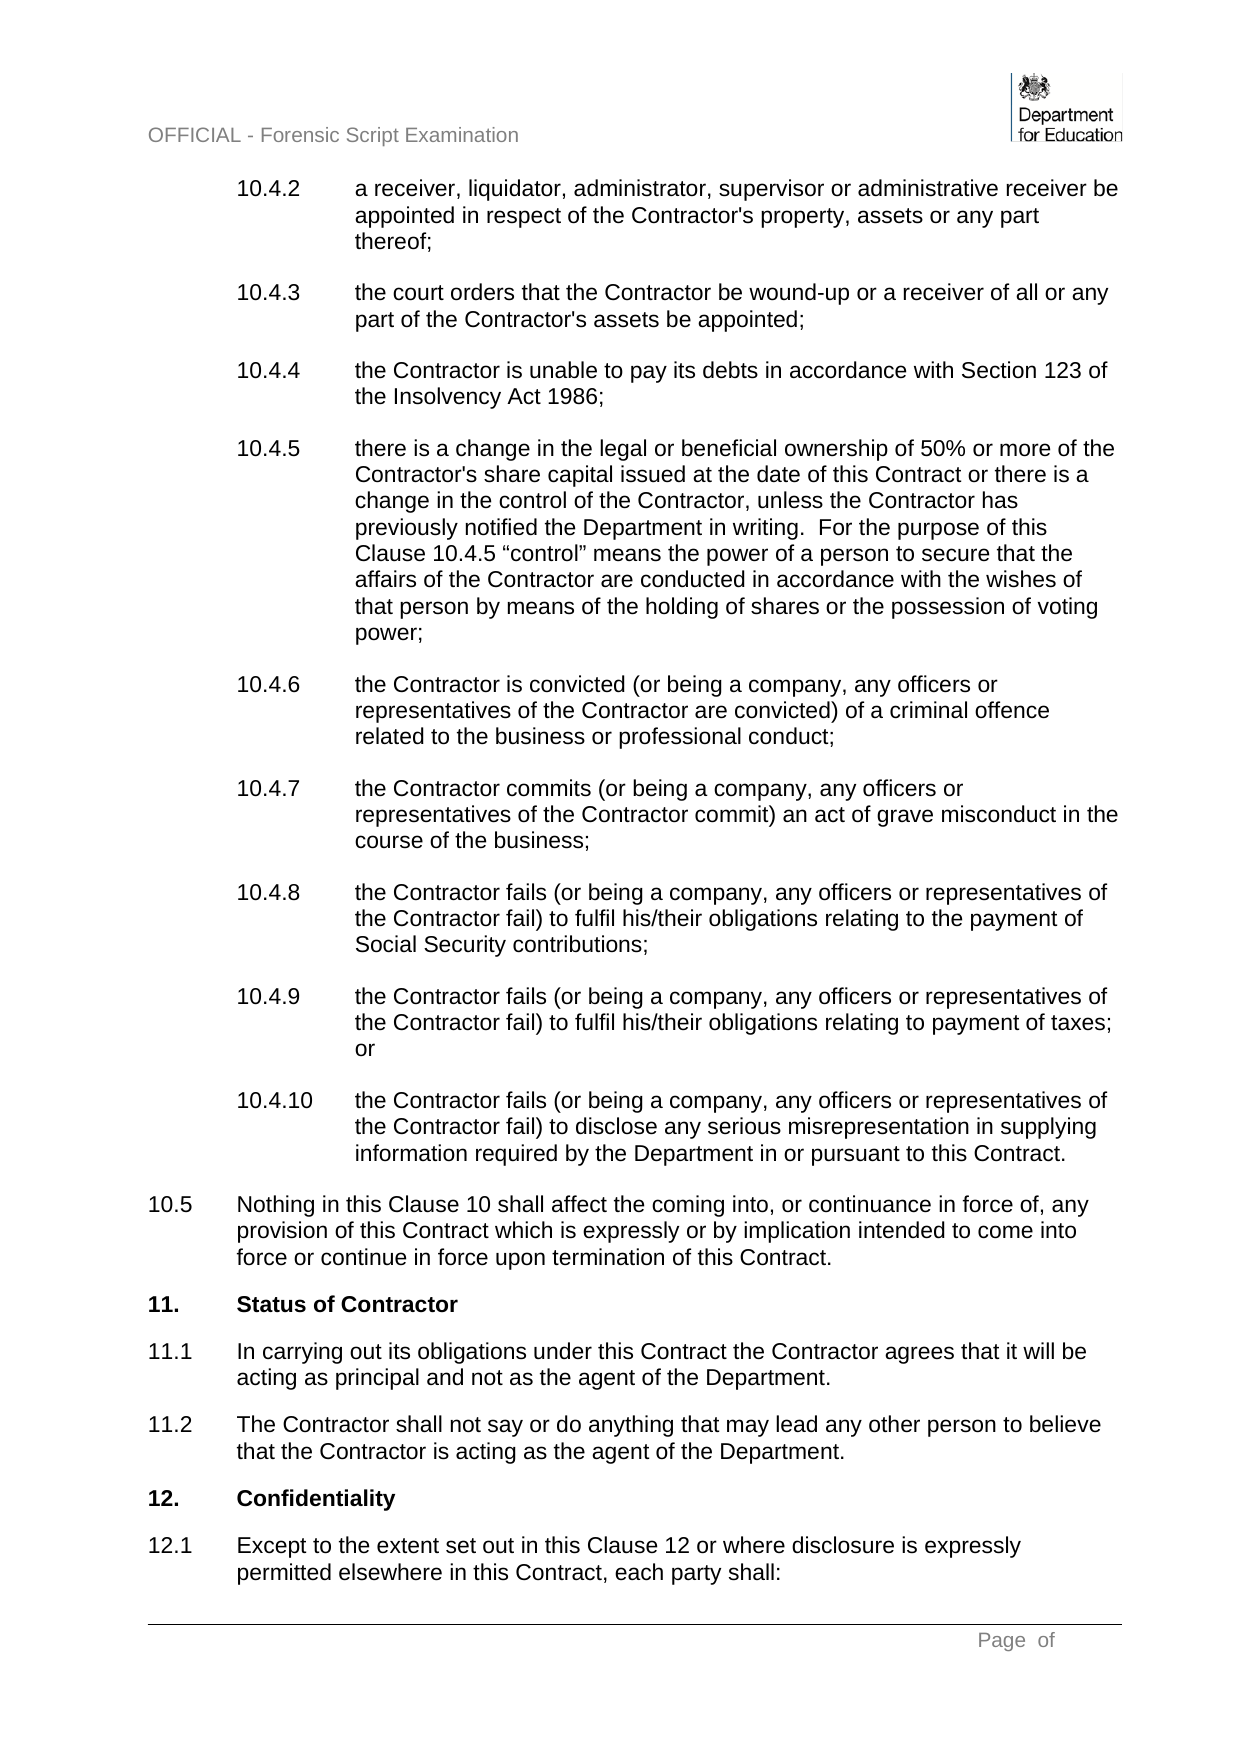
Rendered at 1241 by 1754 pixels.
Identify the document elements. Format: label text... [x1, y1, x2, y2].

text there is a change in the legal or beneficial ownership of 50% or more of the Contractor's share capital issued at the date of this Contract or there is a change in the control of the Contractor, unless the Contractor has previously notified the Department in writing. For the purpose of this Clause 10.4.5 “control” means the power of a person to secure that the affairs of the Contractor are conducted in accordance with the wishes of that person by means of the holding of shares or the possession of voting power; [236, 435, 1122, 646]
text In carrying out its obligations under this Contract the Contractor agrees that it will be acting as principal and not as the agent of the Department. [148, 1338, 1122, 1391]
text the court orders that the Contractor be wound-up or a receiver of all or any part of the Contractor's assets be appointed; [236, 279, 1122, 332]
text the Contractor is unable to pay its debts in accordance with Section 123 of the Insolvency Act 1986; [236, 357, 1122, 410]
picture [1010, 73, 1123, 142]
text the Contractor is convicted (or being a company, any officers or representatives of the Contractor are convicted) of a criminal offence related to the business or professional conduct; [236, 671, 1122, 749]
text Nothing in this Clause 10 shall affect the coming into, or continuance in force of, any provision of this Contract which is expressly or by implication intended to come into force or continue in force upon termination of this Contract. [148, 1191, 1122, 1270]
text Except to the extent set out in this Clause 12 or where disclosure is expressly permitted elsewhere in this Contract, each party shall: [148, 1532, 1122, 1585]
text the Contractor fails (or being a company, any officers or representatives of the Contractor fail) to fulfil his/their obligations relating to payment of taxes; or [236, 983, 1122, 1062]
text The Contractor shall not say or do anything that may lead any other person to believe that the Contractor is acting as the agent of the Department. [148, 1411, 1122, 1464]
subtitle Confidentiality [148, 1485, 1122, 1511]
text the Contractor commits (or being a company, any officers or representatives of the Contractor commit) an act of grave misconduct in the course of the business; [236, 774, 1122, 854]
text the Contractor fails (or being a company, any officers or representatives of the Contractor fail) to fulfil his/their obligations relating to the payment of Social Security contributions; [236, 879, 1122, 958]
subtitle Status of Contractor [148, 1291, 1122, 1317]
text the Contractor fails (or being a company, any officers or representatives of the Contractor fail) to disclose any serious misrepresentation in supplying information required by the Department in or pursuant to this Contract. [236, 1087, 1122, 1166]
text a receiver, liquidator, administrator, supervisor or administrative receiver be appointed in respect of the Contractor's property, assets or any part thereof; [236, 175, 1122, 254]
